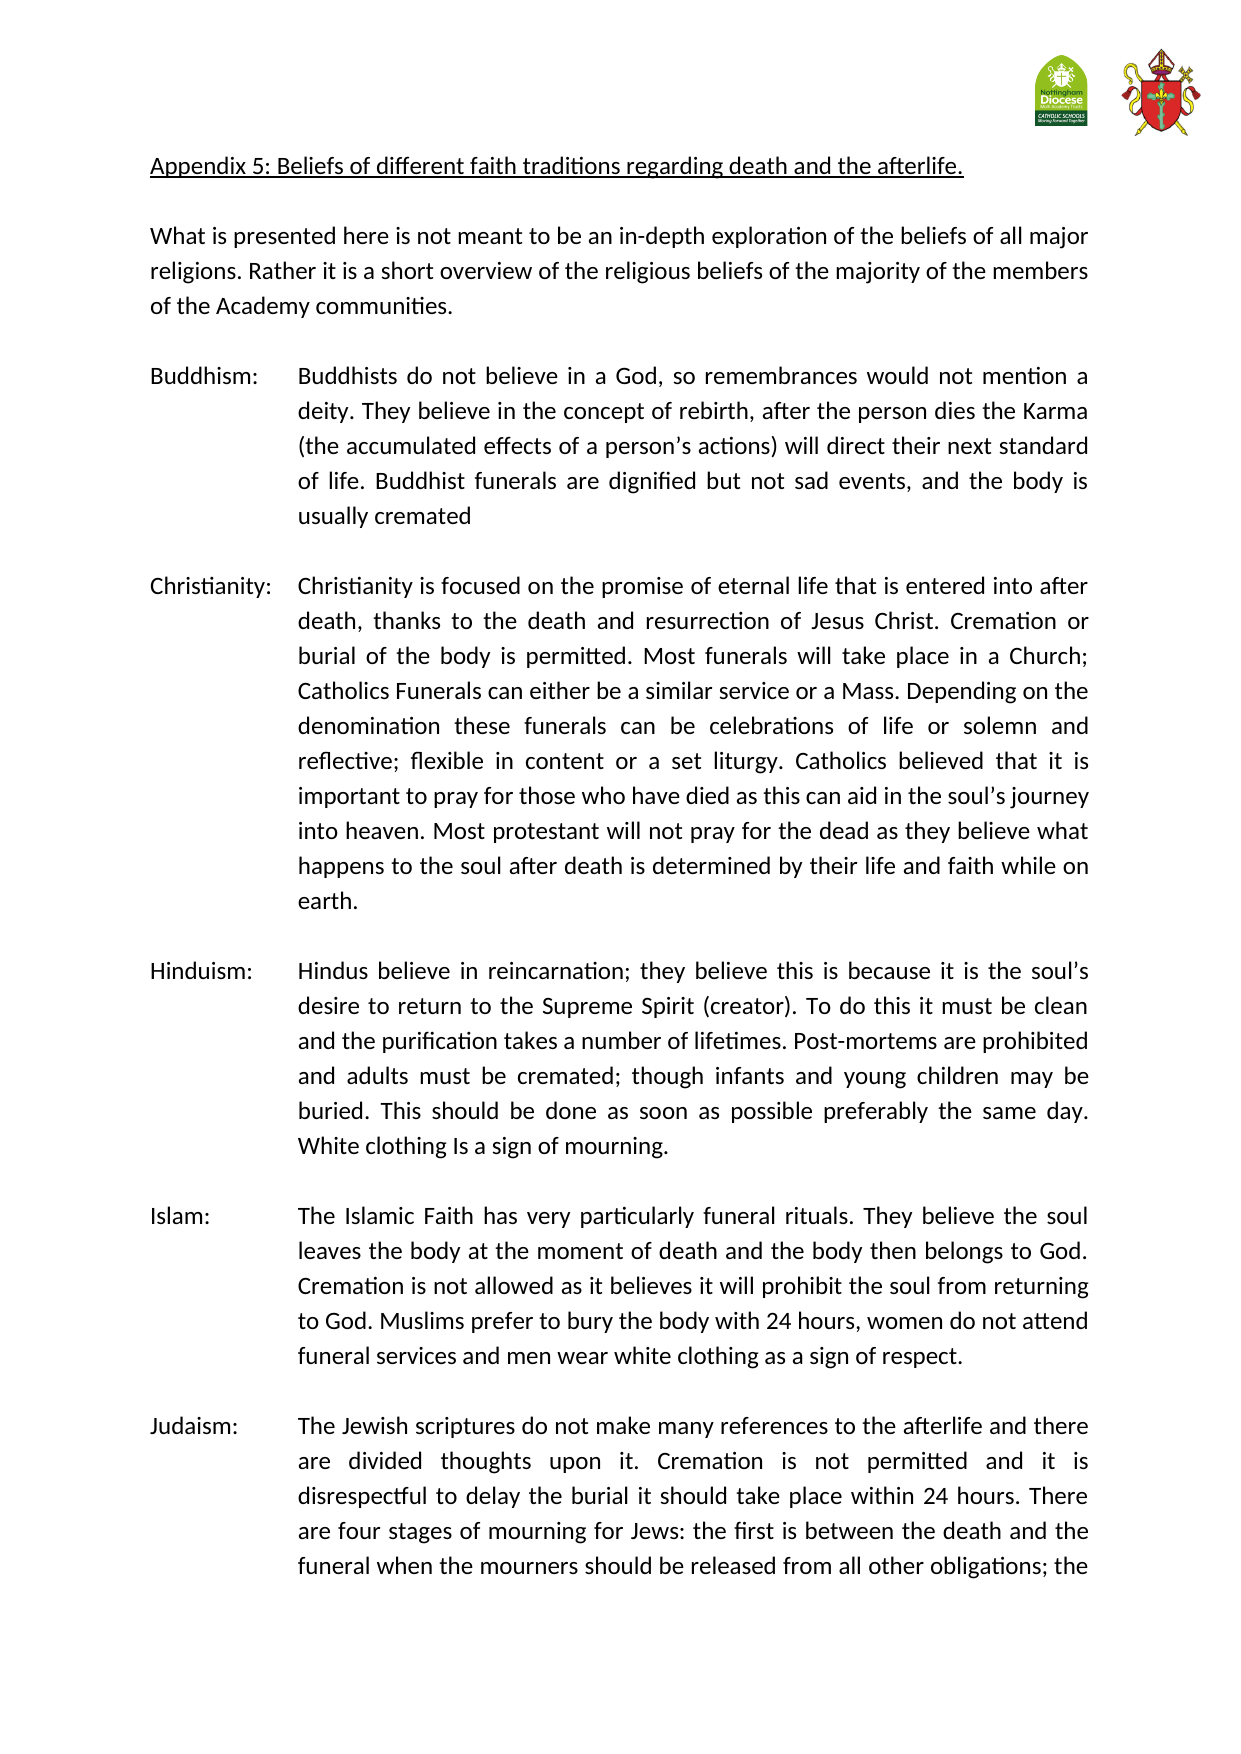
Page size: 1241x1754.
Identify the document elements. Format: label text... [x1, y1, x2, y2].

text Islam: The Islamic Faith has very particularly funeral rituals. They believe the soul leaves the body at the moment of death and the body then belongs to God. Cremation is not allowed as it believes it will prohibit the soul from returning to God. Muslims prefer to bury the body with 24 hours, women do not attend funeral services and men wear white clothing as a sign of respect. [150, 1200, 1090, 1371]
picture [1121, 48, 1201, 136]
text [150, 1410, 1090, 1581]
text Christianity: Christianity is focused on the promise of eternal life that is entered into after death, thanks to the death and resurrection of Jesus Christ. Cremation or burial of the body is permitted. Most funerals will take place in a Church; Catholics Funerals can either be a similar service or a Mass. Depending on the denomination these funerals can be celebrations of life or solemn and reflective; flexible in content or a set liturgy. Catholics believed that it is important to pray for those who have died as this can aid in the soul’s journey into heaven. Most protestant will not pray for the dead as they believe what happens to the soul after death is determined by their life and faith while on earth. [150, 570, 1090, 916]
text What is presented here is not meant to be an in-depth exploration of the beliefs of all major religions. Rather it is a short overview of the religious beliefs of the majority of the members of the Academy communities. [150, 220, 1090, 321]
text Appendix 5: Beliefs of different faith traditions regarding death and the afterlife. [150, 150, 1090, 181]
text Buddhism: Buddhists do not believe in a God, so remembrances would not mention a deity. They believe in the concept of rebirth, after the person dies the Karma (the accumulated effects of a person’s actions) will direct their next standard of life. Buddhist funerals are dignified but not sad events, and the body is usually cremated [150, 360, 1090, 531]
text Hinduism: Hindus believe in reincarnation; they believe this is because it is the soul’s desire to return to the Supreme Spirit (creator). To do this it must be clean and the purification takes a number of lifetimes. Post-mortems are prohibited and adults must be cremated; though infants and young children may be buried. This should be done as soon as possible preferably the same day. White clothing Is a sign of mourning. [150, 955, 1090, 1161]
picture [1035, 55, 1088, 126]
